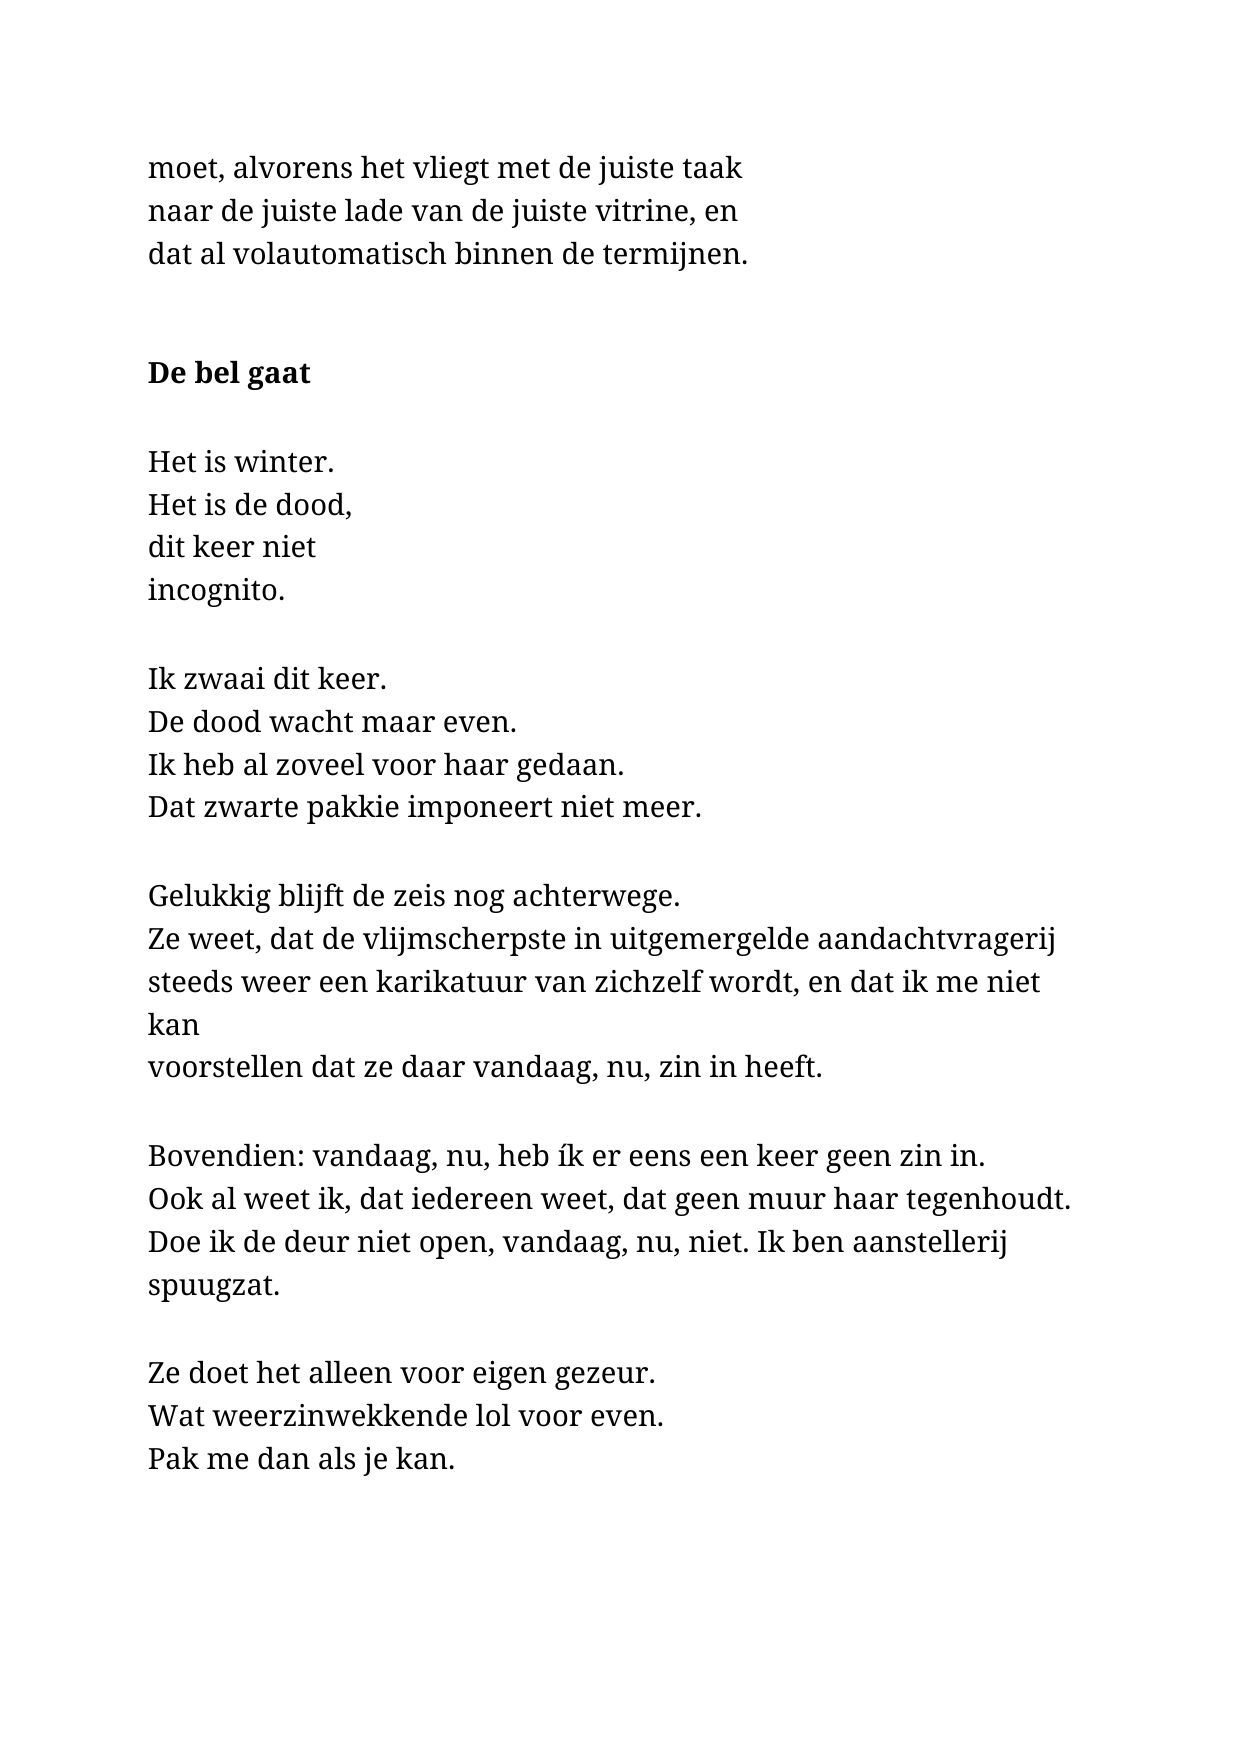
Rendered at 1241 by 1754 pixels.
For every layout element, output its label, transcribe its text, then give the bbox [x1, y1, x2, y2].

text Gelukkig blijft de zeis nog achterwege. Ze weet, dat de vlijmscherpste in uitgemergelde aandachtvragerij steeds weer een karikatuur van zichzelf wordt, en dat ik me niet kan voorstellen dat ze daar vandaag, nu, zin in heeft. [148, 875, 1093, 1116]
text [148, 148, 1093, 273]
text Het is winter. Het is de dood, dit keer niet incognito. [148, 441, 1093, 639]
text Ze doet het alleen voor eigen gezeur. Wat weerzinwekkende lol voor even. Pak me dan als je kan. [148, 1352, 1093, 1508]
text Ik zwaai dit keer. De dood wacht maar even. Ik heb al zoveel voor haar gedaan. Dat zwarte pakkie imponeert niet meer. [148, 658, 1093, 856]
text Bovendien: vandaag, nu, heb ík er eens een keer geen zin in. Ook al weet ik, dat iedereen weet, dat geen muur haar tegenhoudt. Doe ik de deur niet open, vandaag, nu, niet. Ik ben aanstellerij spuugzat. [148, 1135, 1093, 1334]
text De bel gaat [148, 352, 1093, 422]
